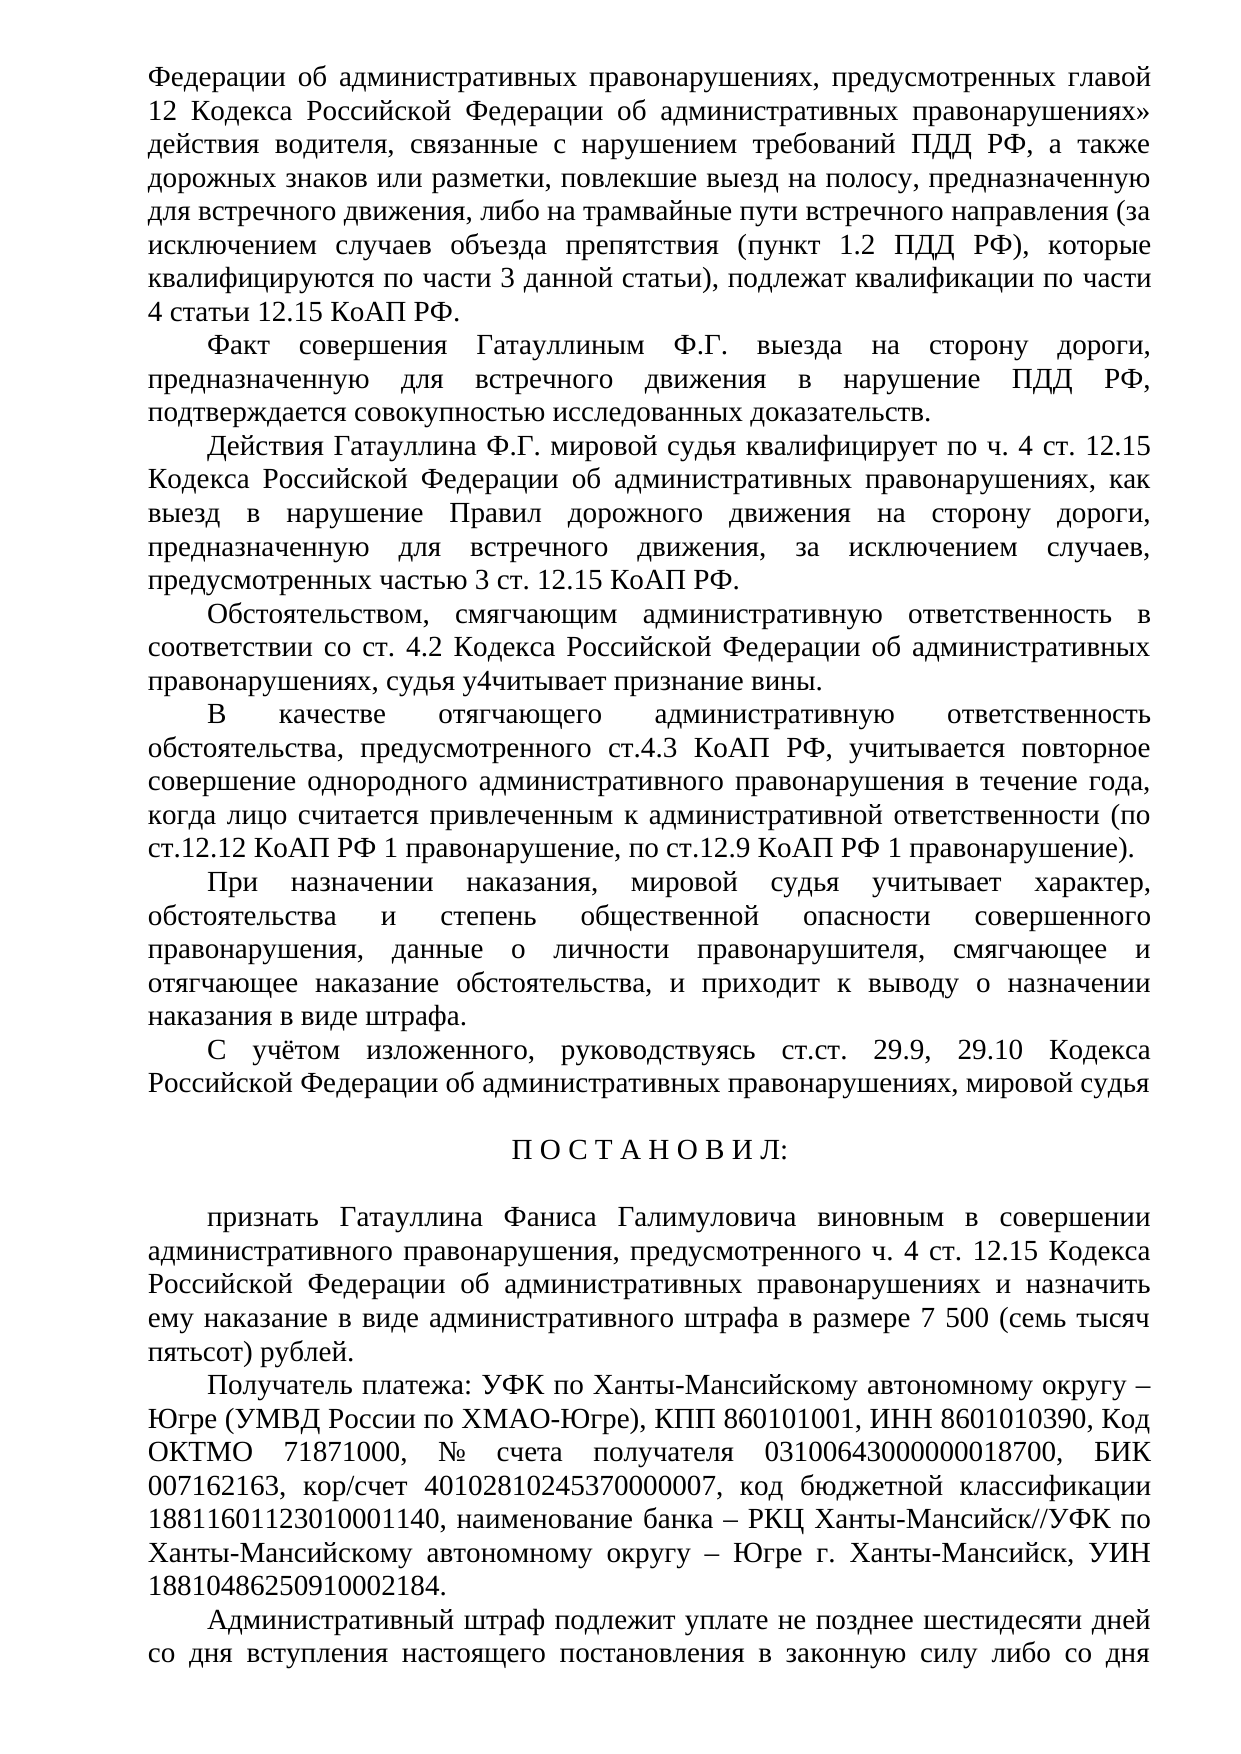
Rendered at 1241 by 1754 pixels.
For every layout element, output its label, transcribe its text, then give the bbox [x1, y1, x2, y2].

text Получатель платежа: УФК по Ханты-Мансийскому автономному округу – Югре (УМВД России по ХМАО-Югре), КПП 860101001, ИНН 8601010390, Код ОКТМО 71871000, № счета получателя 03100643000000018700, БИК 007162163, кор/счет 40102810245370000007, код бюджетной классификации 18811601123010001140, наименование банка – РКЦ Ханты-Мансийск//УФК по Ханты-Мансийскому автономному округу – Югре г. Ханты-Мансийск, УИН 18810486250910002184. [148, 1367, 1152, 1602]
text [148, 59, 1152, 327]
text П О С Т А Н О В И Л: [148, 1132, 1152, 1166]
text С учётом изложенного, руководствуясь ст.ст. 29.9, 29.10 Кодекса Российской Федерации об административных правонарушениях, мировой судья [148, 1032, 1152, 1099]
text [148, 1602, 1152, 1669]
text В качестве отягчающего административную ответственность обстоятельства, предусмотренного ст.4.3 КоАП РФ, учитывается повторное совершение однородного административного правонарушения в течение года, когда лицо считается привлеченным к административной ответственности (по ст.12.12 КоАП РФ 1 правонарушение, по ст.12.9 КоАП РФ 1 правонарушение). [148, 696, 1152, 864]
text При назначении наказания, мировой судья учитывает характер, обстоятельства и степень общественной опасности совершенного правонарушения, данные о личности правонарушителя, смягчающее и отягчающее наказание обстоятельства, и приходит к выводу о назначении наказания в виде штрафа. [148, 864, 1152, 1032]
text Факт совершения Гатауллиным Ф.Г. выезда на сторону дороги, предназначенную для встречного движения в нарушение ПДД РФ, подтверждается совокупностью исследованных доказательств. [148, 327, 1152, 428]
text Обстоятельством, смягчающим административную ответственность в соответствии со ст. 4.2 Кодекса Российской Федерации об административных правонарушениях, судья у4читывает признание вины. [148, 596, 1152, 696]
text признать Гатауллина Фаниса Галимуловича виновным в совершении административного правонарушения, предусмотренного ч. 4 ст. 12.15 Кодекса Российской Федерации об административных правонарушениях и назначить ему наказание в виде административного штрафа в размере 7 500 (семь тысяч пятьсот) рублей. [148, 1199, 1152, 1367]
text Действия Гатауллина Ф.Г. мировой судья квалифицирует по ч. 4 ст. 12.15 Кодекса Российской Федерации об административных правонарушениях, как выезд в нарушение Правил дорожного движения на сторону дороги, предназначенную для встречного движения, за исключением случаев, предусмотренных частью 3 ст. 12.15 КоАП РФ. [148, 428, 1152, 596]
